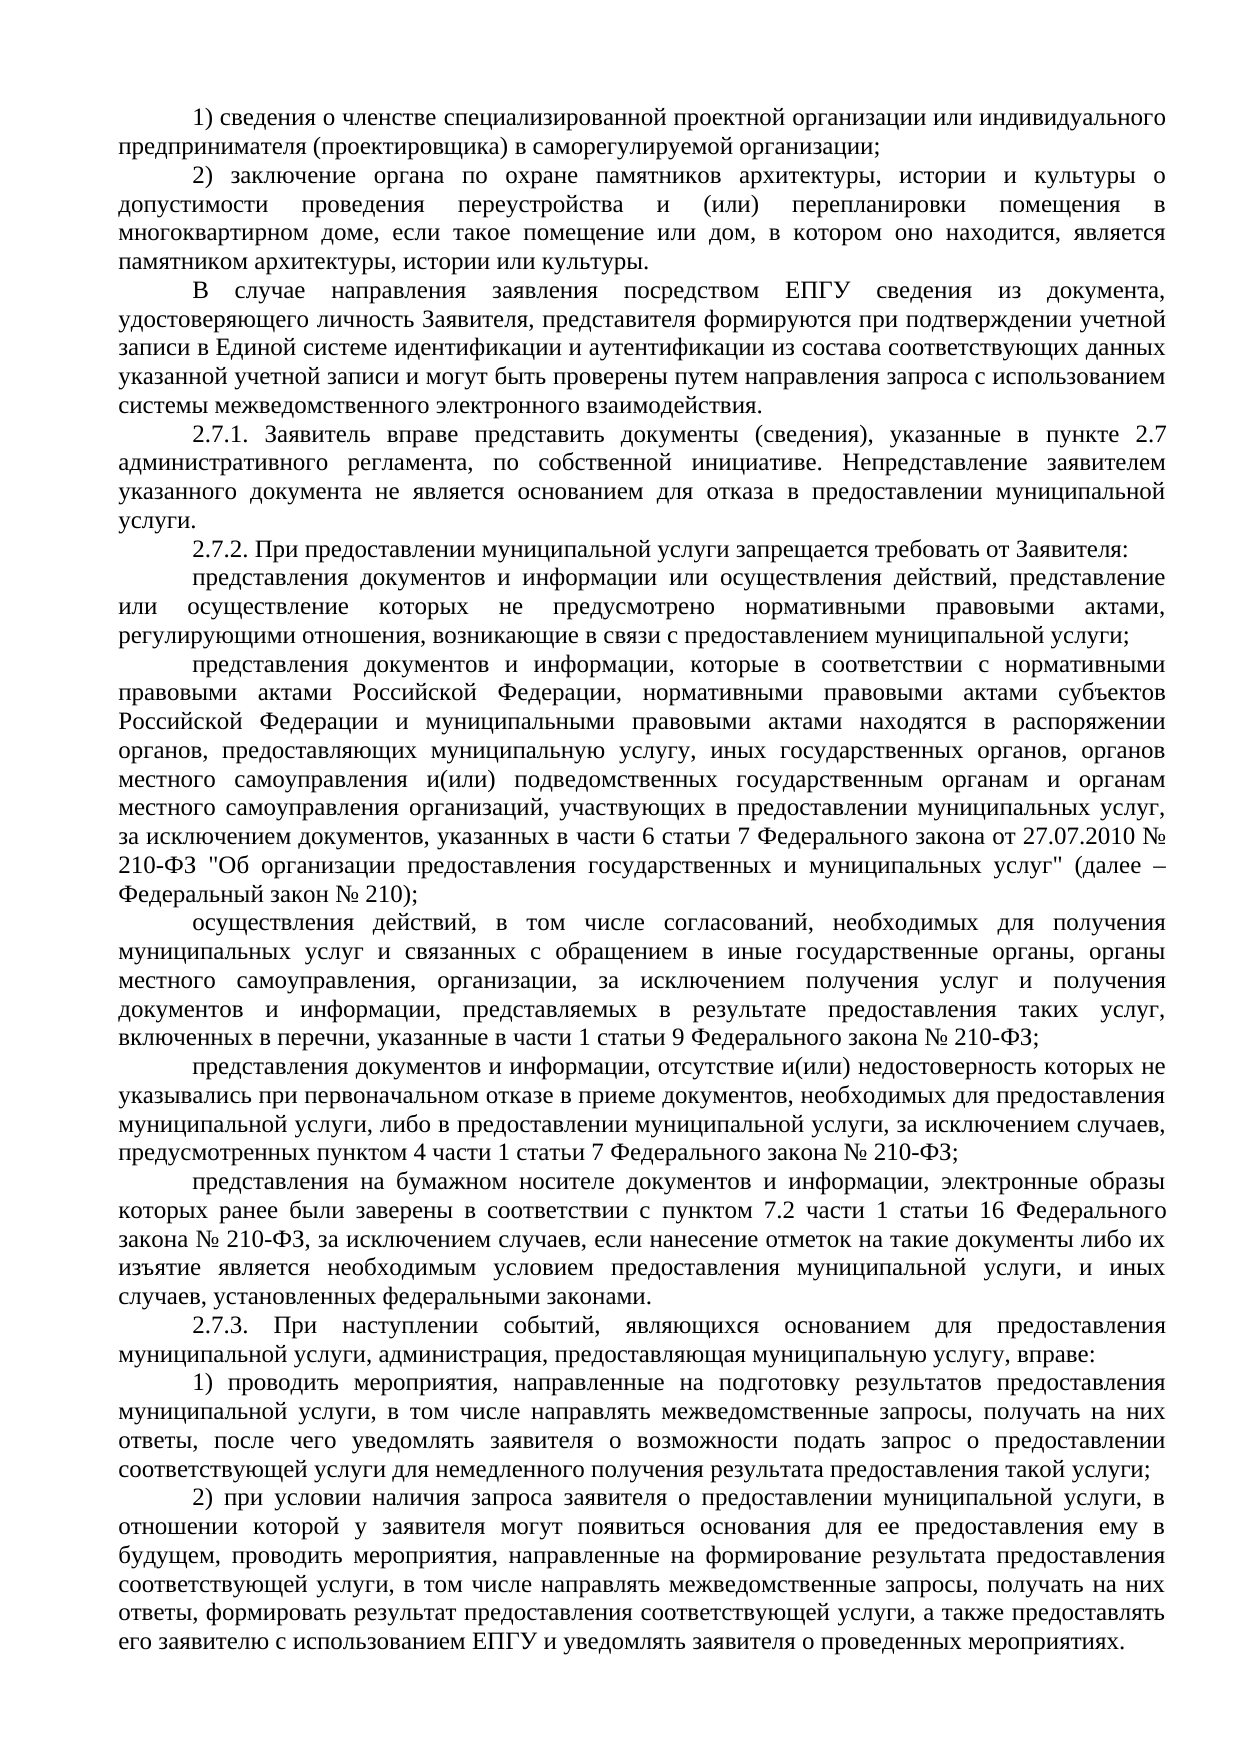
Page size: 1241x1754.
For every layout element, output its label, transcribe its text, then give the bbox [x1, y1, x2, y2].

text представления на бумажном носителе документов и информации, электронные образы которых ранее были заверены в соответствии с пунктом 7.2 части 1 статьи 16 Федерального закона № 210-ФЗ, за исключением случаев, если нанесение отметок на такие документы либо их изъятие является необходимым условием предоставления муниципальной услуги, и иных случаев, установленных федеральными законами. [118, 1166, 1167, 1310]
text представления документов и информации или осуществления действий, представление или осуществление которых не предусмотрено нормативными правовыми актами, регулирующими отношения, возникающие в связи с предоставлением муниципальной услуги; [118, 562, 1167, 649]
text 2) заключение органа по охране памятников архитектуры, истории и культуры о допустимости проведения переустройства и (или) перепланировки помещения в многоквартирном доме, если такое помещение или дом, в котором оно находится, является памятником архитектуры, истории или культуры. [118, 160, 1167, 275]
text 2.7.3. При наступлении событий, являющихся основанием для предоставления муниципальной услуги, администрация, предоставляющая муниципальную услугу, вправе: [118, 1310, 1167, 1367]
text 1) сведения о членстве специализированной проектной организации или индивидуального предпринимателя (проектировщика) в саморегулируемой организации; [118, 102, 1167, 160]
text 2.7.1. Заявитель вправе представить документы (сведения), указанные в пункте 2.7 административного регламента, по собственной инициативе. Непредставление заявителем указанного документа не является основанием для отказа в предоставлении муниципальной услуги. [118, 419, 1167, 534]
text осуществления действий, в том числе согласований, необходимых для получения муниципальных услуг и связанных с обращением в иные государственные органы, органы местного самоуправления, организации, за исключением получения услуг и получения документов и информации, представляемых в результате предоставления таких услуг, включенных в перечни, указанные в части 1 статьи 9 Федерального закона № 210-ФЗ; [118, 907, 1167, 1051]
text 2.7.2. При предоставлении муниципальной услуги запрещается требовать от Заявителя: [118, 534, 1167, 562]
text представления документов и информации, отсутствие и(или) недостоверность которых не указывались при первоначальном отказе в приеме документов, необходимых для предоставления муниципальной услуги, либо в предоставлении муниципальной услуги, за исключением случаев, предусмотренных пунктом 4 части 1 статьи 7 Федерального закона № 210-ФЗ; [118, 1051, 1167, 1166]
text 1) проводить мероприятия, направленные на подготовку результатов предоставления муниципальной услуги, в том числе направлять межведомственные запросы, получать на них ответы, после чего уведомлять заявителя о возможности подать запрос о предоставлении соответствующей услуги для немедленного получения результата предоставления такой услуги; [118, 1367, 1167, 1482]
text 2) при условии наличия запроса заявителя о предоставлении муниципальной услуги, в отношении которой у заявителя могут появиться основания для ее предоставления ему в будущем, проводить мероприятия, направленные на формирование результата предоставления соответствующей услуги, в том числе направлять межведомственные запросы, получать на них ответы, формировать результат предоставления соответствующей услуги, а также предоставлять его заявителю с использованием ЕПГУ и уведомлять заявителя о проведенных мероприятиях. [118, 1482, 1167, 1655]
text представления документов и информации, которые в соответствии с нормативными правовыми актами Российской Федерации, нормативными правовыми актами субъектов Российской Федерации и муниципальными правовыми актами находятся в распоряжении органов, предоставляющих муниципальную услугу, иных государственных органов, органов местного самоуправления и(или) подведомственных государственным органам и органам местного самоуправления организаций, участвующих в предоставлении муниципальных услуг, за исключением документов, указанных в части 6 статьи 7 Федерального закона от 27.07.2010 № 210-ФЗ "Об организации предоставления государственных и муниципальных услуг" (далее – Федеральный закон № 210); [118, 649, 1167, 907]
text В случае направления заявления посредством ЕПГУ сведения из документа, удостоверяющего личность Заявителя, представителя формируются при подтверждении учетной записи в Единой системе идентификации и аутентификации из состава соответствующих данных указанной учетной записи и могут быть проверены путем направления запроса с использованием системы межведомственного электронного взаимодействия. [118, 275, 1167, 419]
